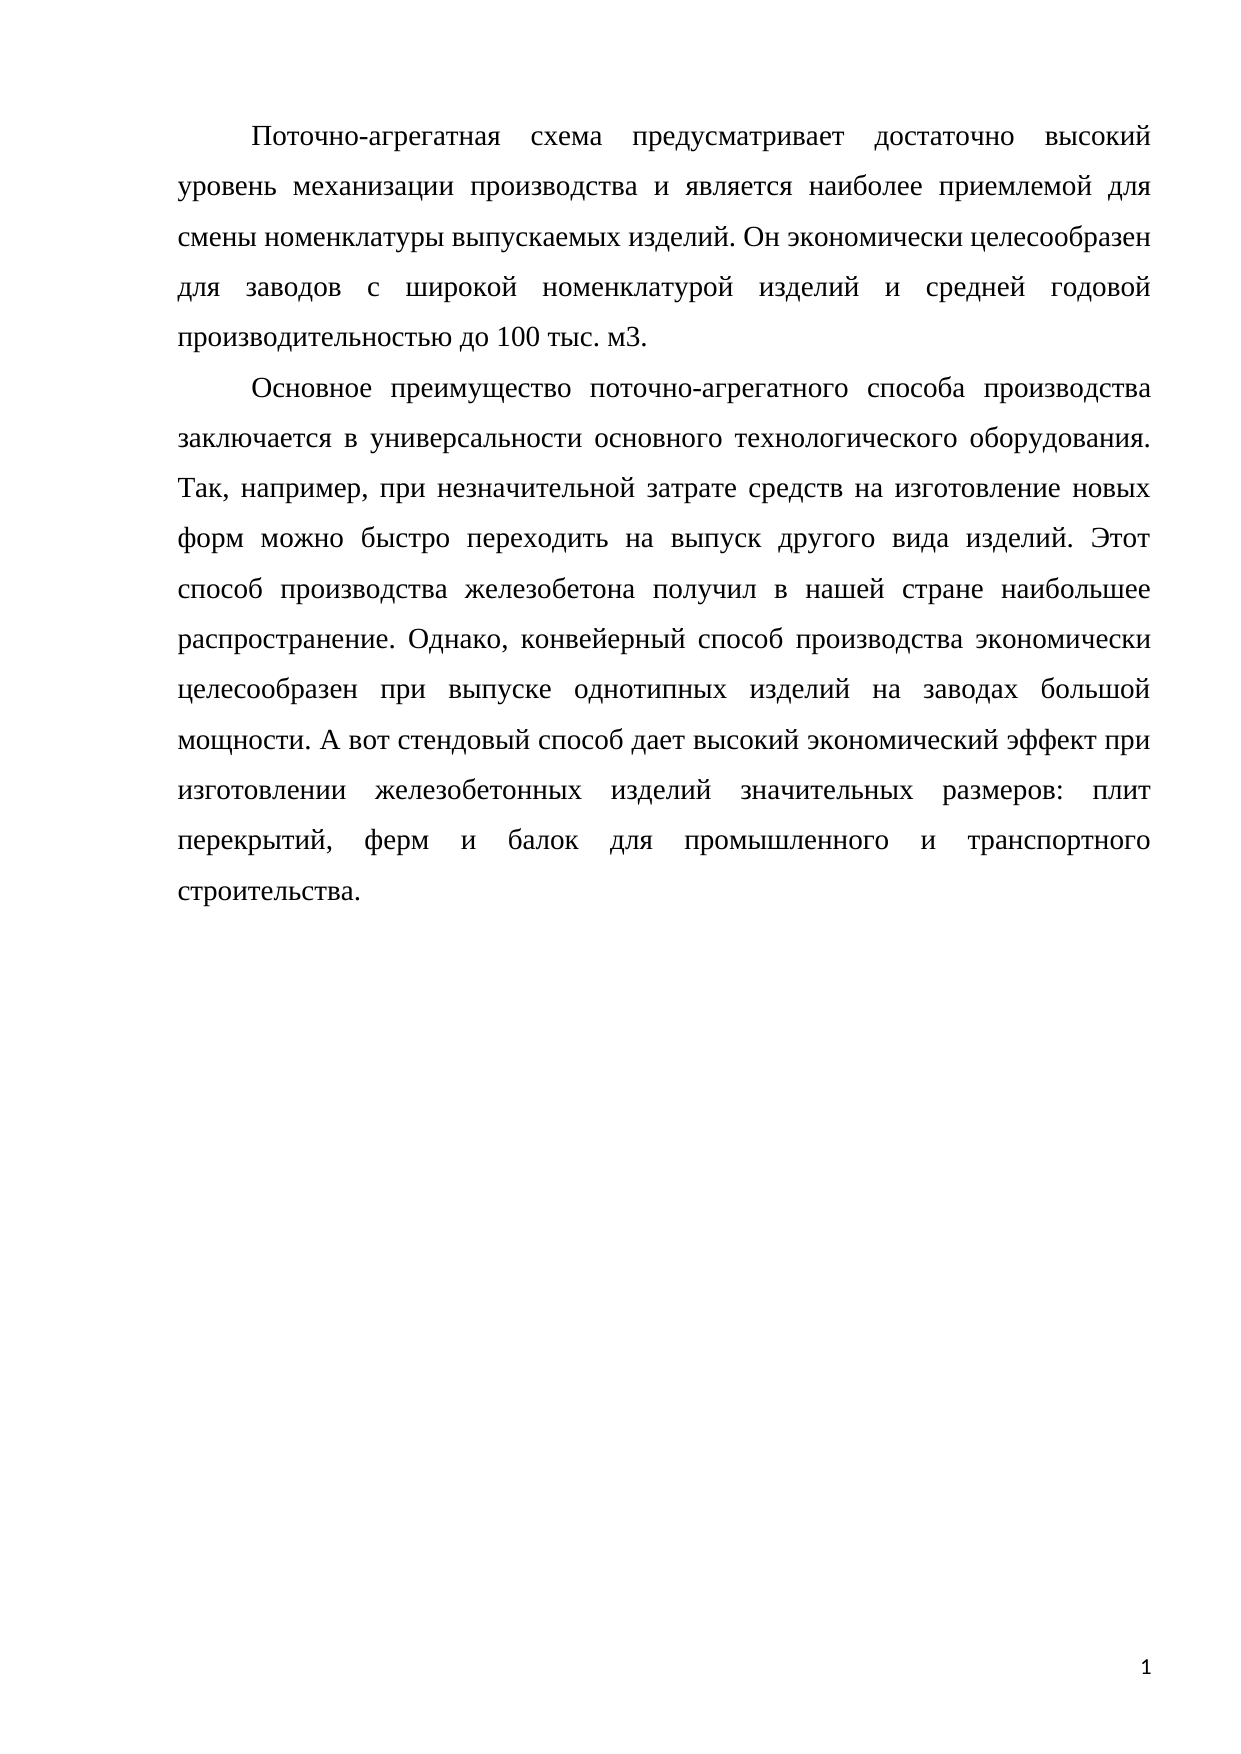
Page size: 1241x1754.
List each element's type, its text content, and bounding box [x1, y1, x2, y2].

text Основное преимущество поточно-агрегатного способа производства заключается в универсальности основного технологического оборудования. Так, например, при незначительной затрате средств на изготовление новых форм можно быстро переходить на выпуск другого вида изделий. Этот способ производства железобетона получил в нашей стране наибольшее распространение. Однако, конвейерный способ производства экономически целесообразен при выпуске однотипных изделий на заводах большой мощности. А вот стендовый способ дает высокий экономический эффект при изготовлении железобетонных изделий значительных размеров: плит перекрытий, ферм и балок для промышленного и транспортного строительства. [177, 370, 1152, 906]
text Поточно-агрегатная схема предусматривает достаточно высокий уровень механизации производства и является наиболее приемлемой для смены номенклатуры выпускаемых изделий. Он экономически целесообразен для заводов с широкой номенклатурой изделий и средней годовой производительностью до 100 тыс. м3. [177, 118, 1152, 353]
